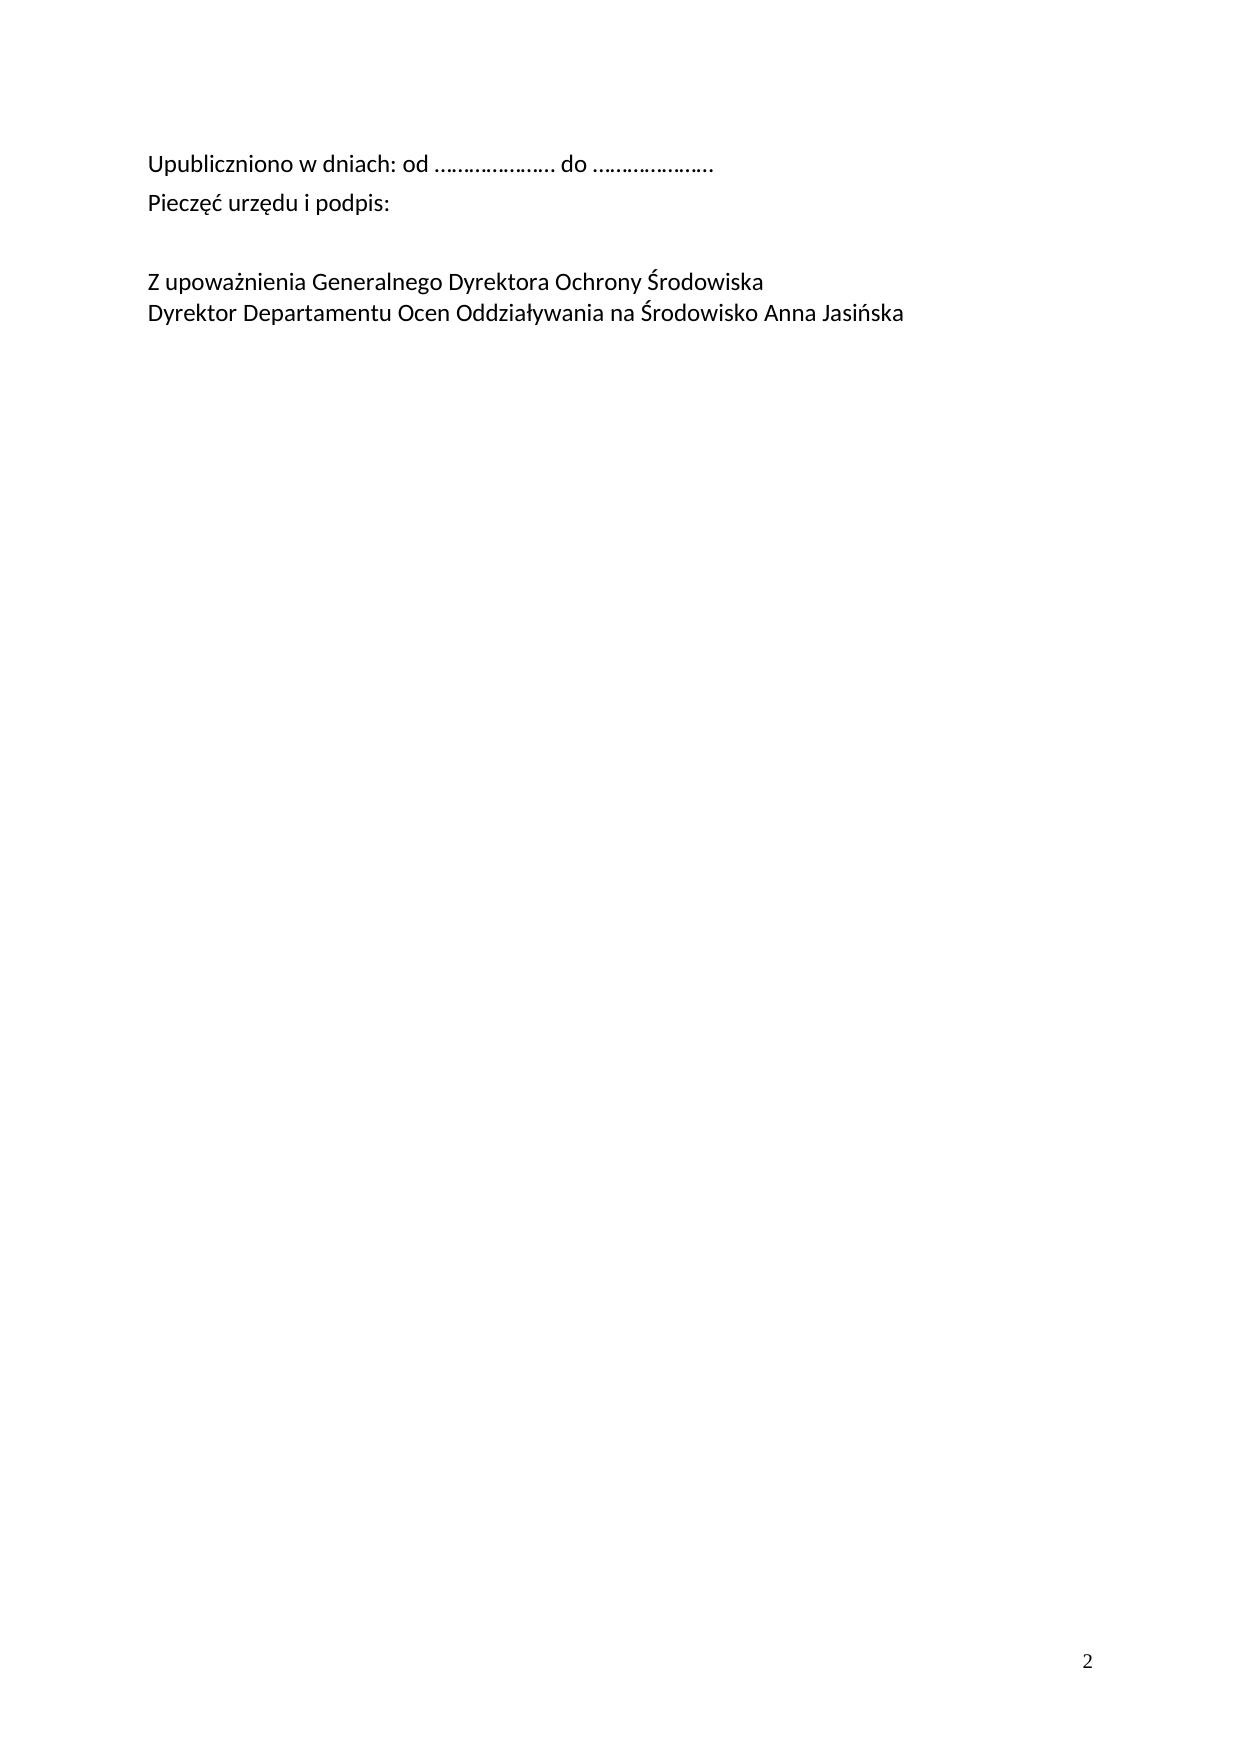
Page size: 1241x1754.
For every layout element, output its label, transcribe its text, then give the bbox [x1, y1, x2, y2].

text Pieczęć urzędu i podpis: [148, 187, 1092, 218]
text Z upoważnienia Generalnego Dyrektora Ochrony Środowiska [148, 266, 1092, 297]
text Upubliczniono w dniach: od ………………… do ………………… [148, 148, 1092, 178]
text Dyrektor Departamentu Ocen Oddziaływania na Środowisko Anna Jasińska [148, 297, 1092, 327]
